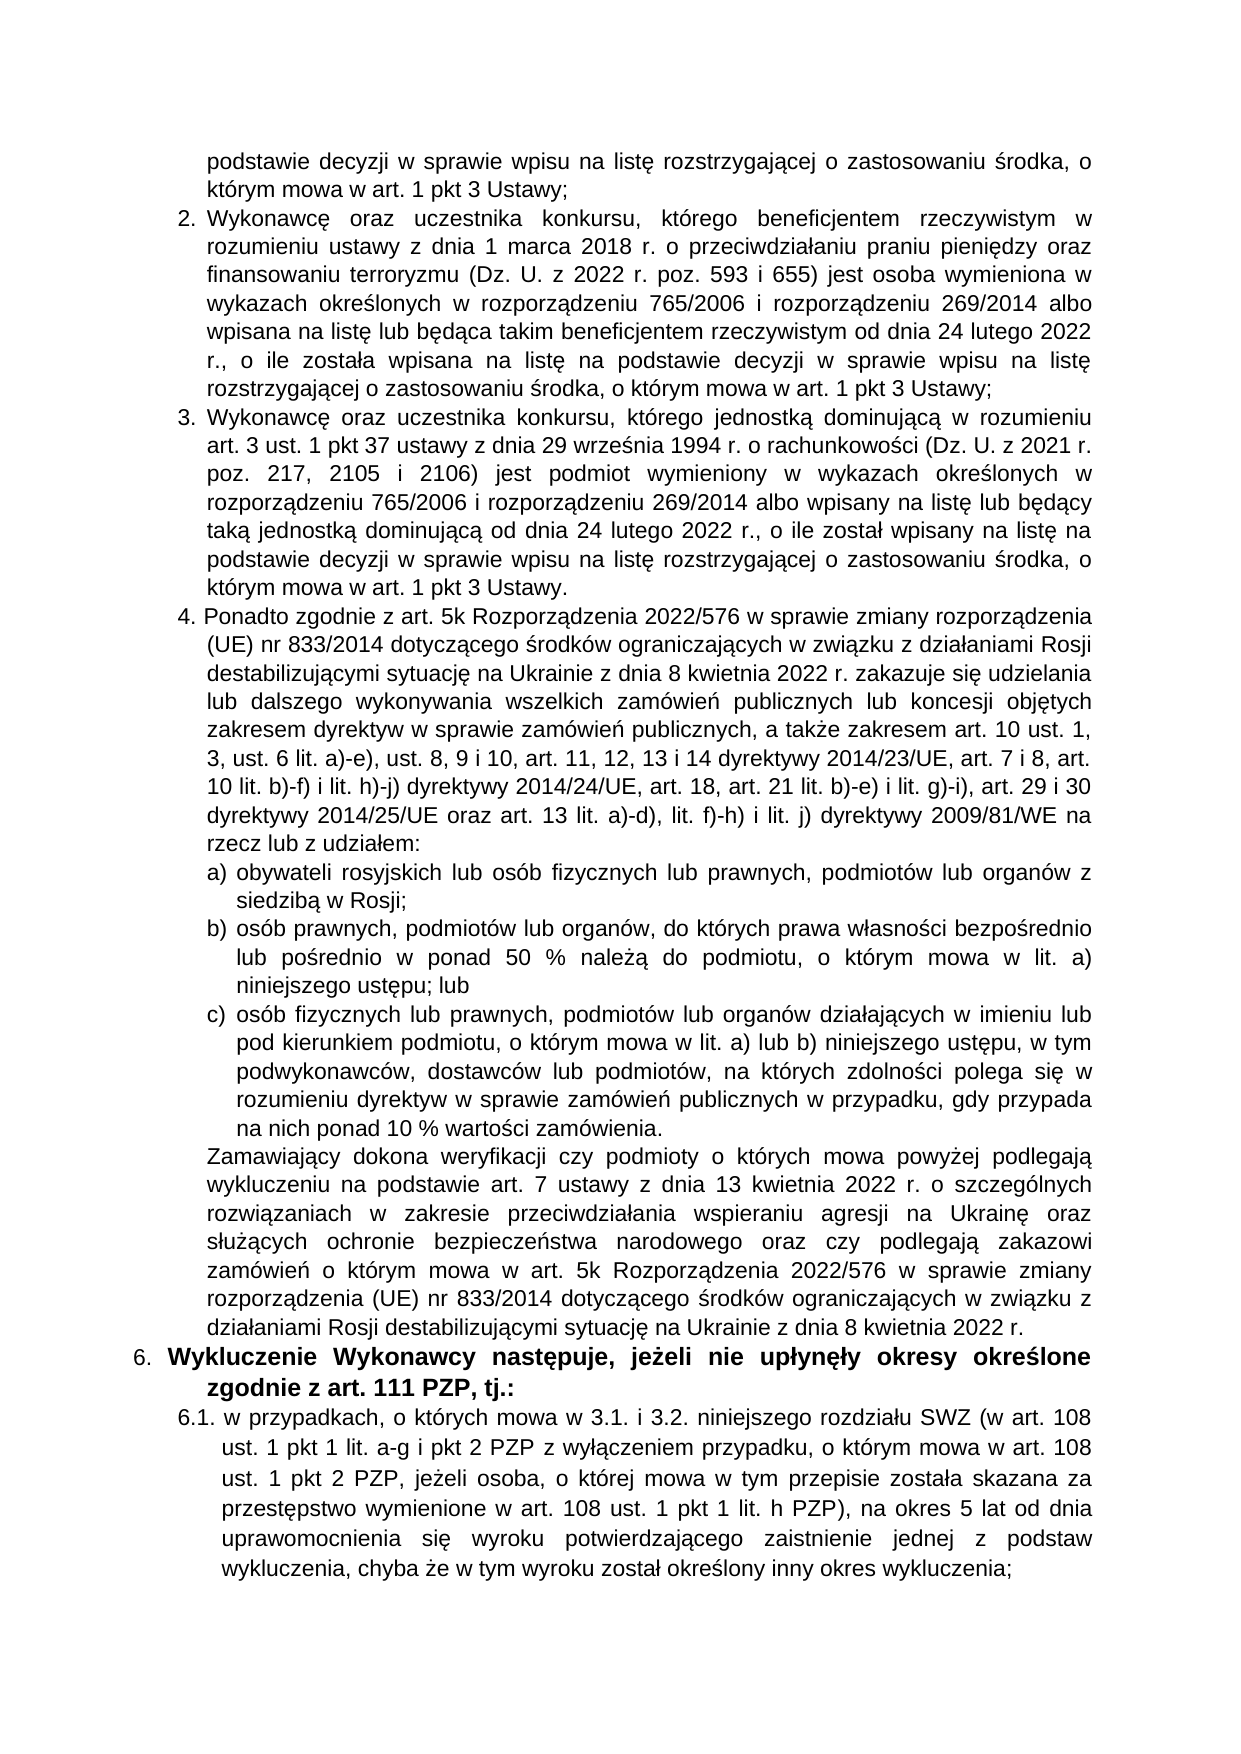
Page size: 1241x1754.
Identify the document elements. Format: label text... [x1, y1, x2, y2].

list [177, 148, 1093, 202]
list Wykonawcę oraz uczestnika konkursu, którego jednostką dominującą w rozumieniu art. 3 ust. 1 pkt 37 ustawy z dnia 29 września 1994 r. o rachunkowości (Dz. U. z 2021 r. poz. 217, 2105 i 2106) jest podmiot wymieniony w wykazach określonych w rozporządzeniu 765/2006 i rozporządzeniu 269/2014 albo wpisany na listę lub będący taką jednostką dominującą od dnia 24 lutego 2022 r., o ile został wpisany na listę na podstawie decyzji w sprawie wpisu na listę rozstrzygającej o zastosowaniu środka, o którym mowa w art. 1 pkt 3 Ustawy. [177, 403, 1093, 601]
list osób fizycznych lub prawnych, podmiotów lub organów działających w imieniu lub pod kierunkiem podmiotu, o którym mowa w lit. a) lub b) niniejszego ustępu, w tym podwykonawców, dostawców lub podmiotów, na których zdolności polega się w rozumieniu dyrektyw w sprawie zamówień publicznych w przypadku, gdy przypada na nich ponad 10 % wartości zamówienia. [207, 1001, 1093, 1141]
text 4. Ponadto zgodnie z art. 5k Rozporządzenia 2022/576 w sprawie zmiany rozporządzenia (UE) nr 833/2014 dotyczącego środków ograniczających w związku z działaniami Rosji destabilizującymi sytuację na Ukrainie z dnia 8 kwietnia 2022 r. zakazuje się udzielania lub dalszego wykonywania wszelkich zamówień publicznych lub koncesji objętych zakresem dyrektyw w sprawie zamówień publicznych, a także zakresem art. 10 ust. 1, 3, ust. 6 lit. a)-e), ust. 8, 9 i 10, art. 11, 12, 13 i 14 dyrektywy 2014/23/UE, art. 7 i 8, art. 10 lit. b)-f) i lit. h)-j) dyrektywy 2014/24/UE, art. 18, art. 21 lit. b)-e) i lit. g)-i), art. 29 i 30 dyrektywy 2014/25/UE oraz art. 13 lit. a)-d), lit. f)-h) i lit. j) dyrektywy 2009/81/WE na rzecz lub z udziałem: [177, 603, 1093, 856]
text Zamawiający dokona weryfikacji czy podmioty o których mowa powyżej podlegają wykluczeniu na podstawie art. 7 ustawy z dnia 13 kwietnia 2022 r. o szczególnych rozwiązaniach w zakresie przeciwdziałania wspieraniu agresji na Ukrainę oraz służących ochronie bezpieczeństwa narodowego oraz czy podlegają zakazowi zamówień o którym mowa w art. 5k Rozporządzenia 2022/576 w sprawie zmiany rozporządzenia (UE) nr 833/2014 dotyczącego środków ograniczających w związku z działaniami Rosji destabilizującymi sytuację na Ukrainie z dnia 8 kwietnia 2022 r. [207, 1143, 1093, 1340]
text 6. Wykluczenie Wykonawcy następuje, jeżeli nie upłynęły okresy określone zgodnie z art. 111 PZP, tj.: [133, 1342, 1093, 1402]
list 6.1. w przypadkach, o których mowa w 3.1. i 3.2. niniejszego rozdziału SWZ (w art. 108 ust. 1 pkt 1 lit. a-g i pkt 2 PZP z wyłączeniem przypadku, o którym mowa w art. 108 ust. 1 pkt 2 PZP, jeżeli osoba, o której mowa w tym przepisie została skazana za przestępstwo wymienione w art. 108 ust. 1 pkt 1 lit. h PZP), na okres 5 lat od dnia uprawomocnienia się wyroku potwierdzającego zaistnienie jednej z podstaw wykluczenia, chyba że w tym wyroku został określony inny okres wykluczenia; [177, 1404, 1093, 1581]
list Wykonawcę oraz uczestnika konkursu, którego beneficjentem rzeczywistym w rozumieniu ustawy z dnia 1 marca 2018 r. o przeciwdziałaniu praniu pieniędzy oraz finansowaniu terroryzmu (Dz. U. z 2022 r. poz. 593 i 655) jest osoba wymieniona w wykazach określonych w rozporządzeniu 765/2006 i rozporządzeniu 269/2014 albo wpisana na listę lub będąca takim beneficjentem rzeczywistym od dnia 24 lutego 2022 r., o ile została wpisana na listę na podstawie decyzji w sprawie wpisu na listę rozstrzygającej o zastosowaniu środka, o którym mowa w art. 1 pkt 3 Ustawy; [177, 204, 1093, 401]
list obywateli rosyjskich lub osób fizycznych lub prawnych, podmiotów lub organów z siedzibą w Rosji; [207, 858, 1093, 913]
list osób prawnych, podmiotów lub organów, do których prawa własności bezpośrednio lub pośrednio w ponad 50 % należą do podmiotu, o którym mowa w lit. a) niniejszego ustępu; lub [207, 915, 1093, 999]
